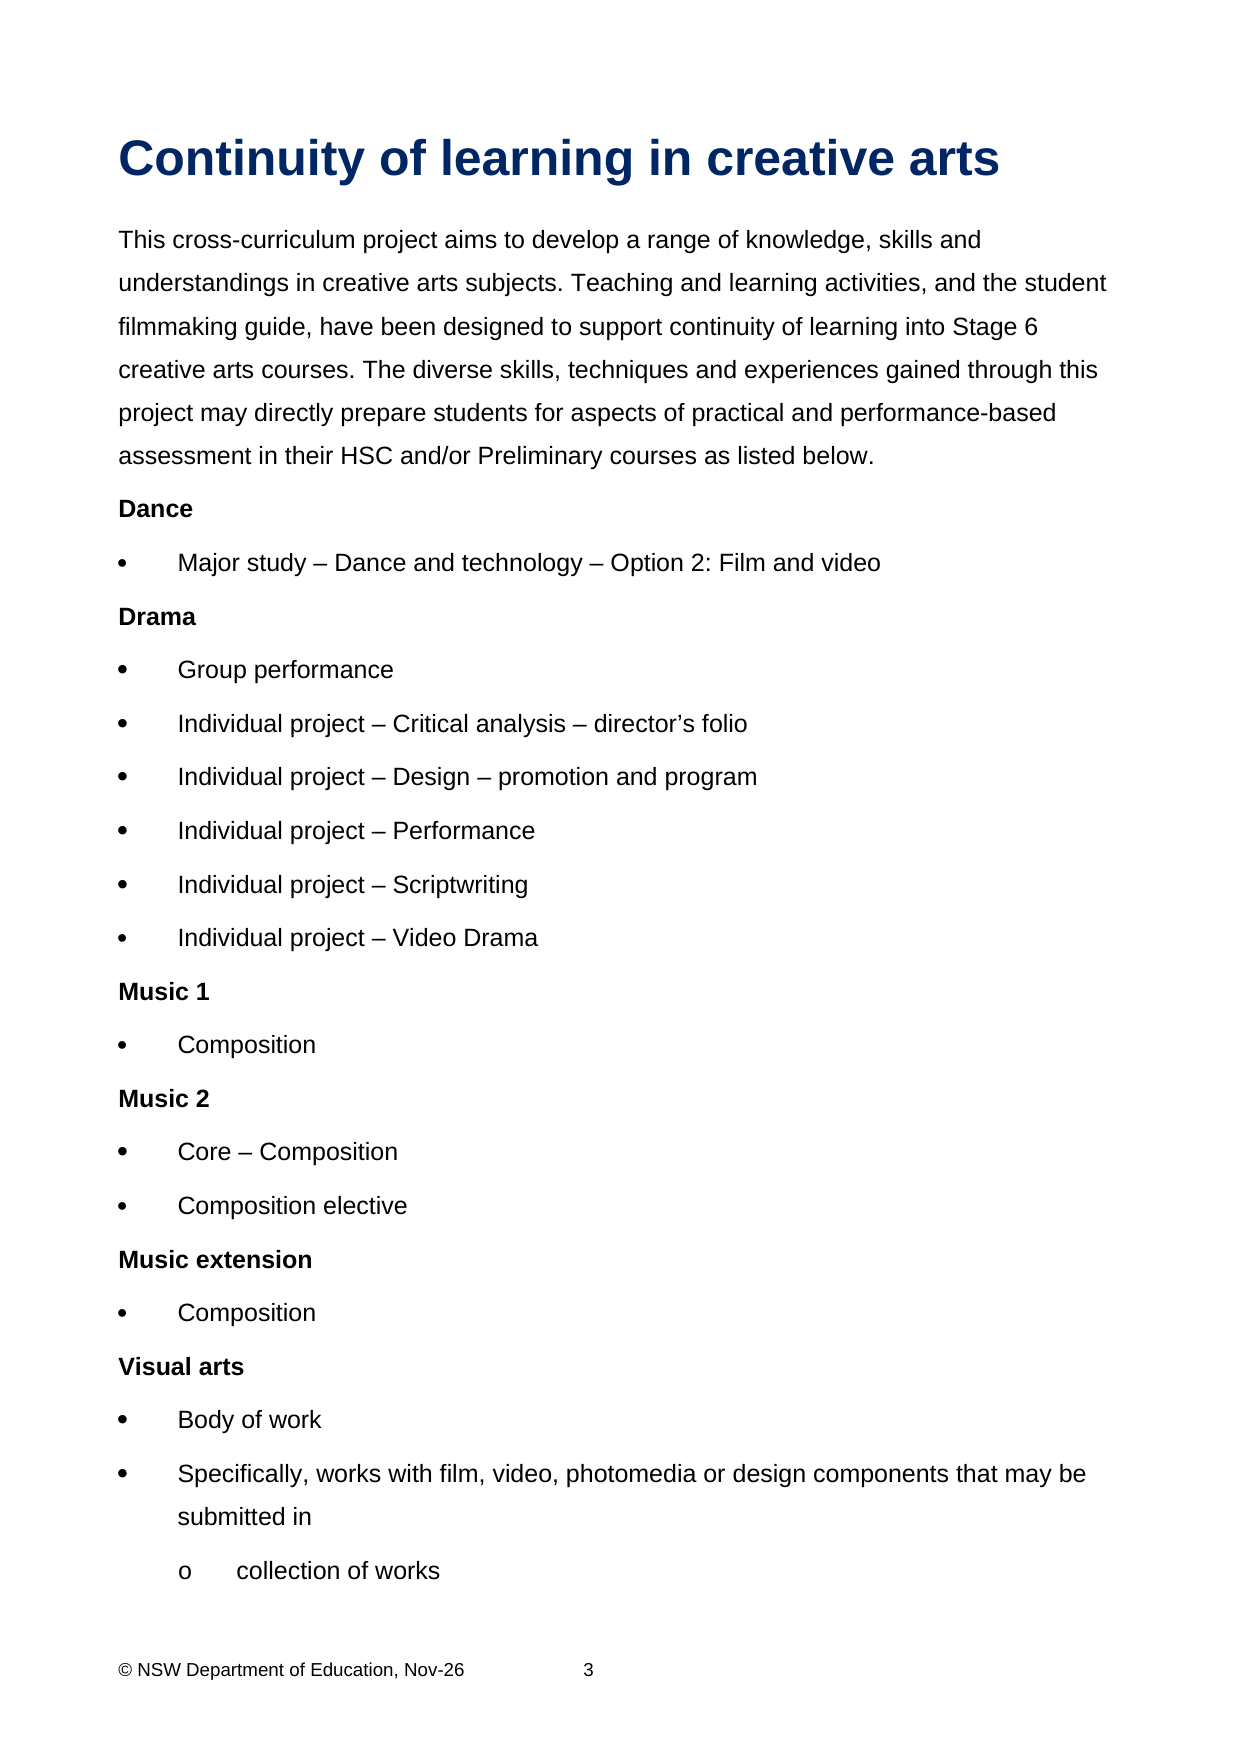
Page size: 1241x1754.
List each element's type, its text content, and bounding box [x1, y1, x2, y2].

text This cross-curriculum project aims to develop a range of knowledge, skills and understandings in creative arts subjects. Teaching and learning activities, and the student filmmaking guide, have been designed to support continuity of learning into Stage 6 creative arts courses. The diverse skills, techniques and experiences gained through this project may directly prepare students for aspects of practical and performance-based assessment in their HSC and/or Preliminary courses as listed below. [118, 225, 1122, 469]
text Music extension [118, 1244, 1122, 1273]
text Dance [118, 494, 1122, 523]
list Composition [118, 1298, 1122, 1327]
list Composition [118, 1030, 1122, 1059]
list Composition elective [118, 1191, 1122, 1220]
list Group performance [118, 655, 1122, 684]
list Individual project – Video Drama [118, 923, 1122, 952]
list Individual project – Scriptwriting [118, 869, 1122, 898]
text Music 2 [118, 1084, 1122, 1113]
list Major study – Dance and technology – Option 2: Film and video [118, 548, 1122, 577]
text Drama [118, 601, 1122, 630]
text Visual arts [118, 1352, 1122, 1380]
list collection of works [177, 1556, 1122, 1587]
list Individual project – Critical analysis – director’s folio [118, 709, 1122, 737]
list Body of work [118, 1405, 1122, 1434]
list Core – Composition [118, 1137, 1122, 1166]
list Individual project – Design – promotion and program [118, 762, 1122, 791]
text Music 1 [118, 977, 1122, 1006]
list Individual project – Performance [118, 816, 1122, 845]
subtitle Continuity of learning in creative arts [118, 128, 1122, 186]
list Specifically, works with film, video, photomedia or design components that may be submitted in [118, 1459, 1122, 1531]
